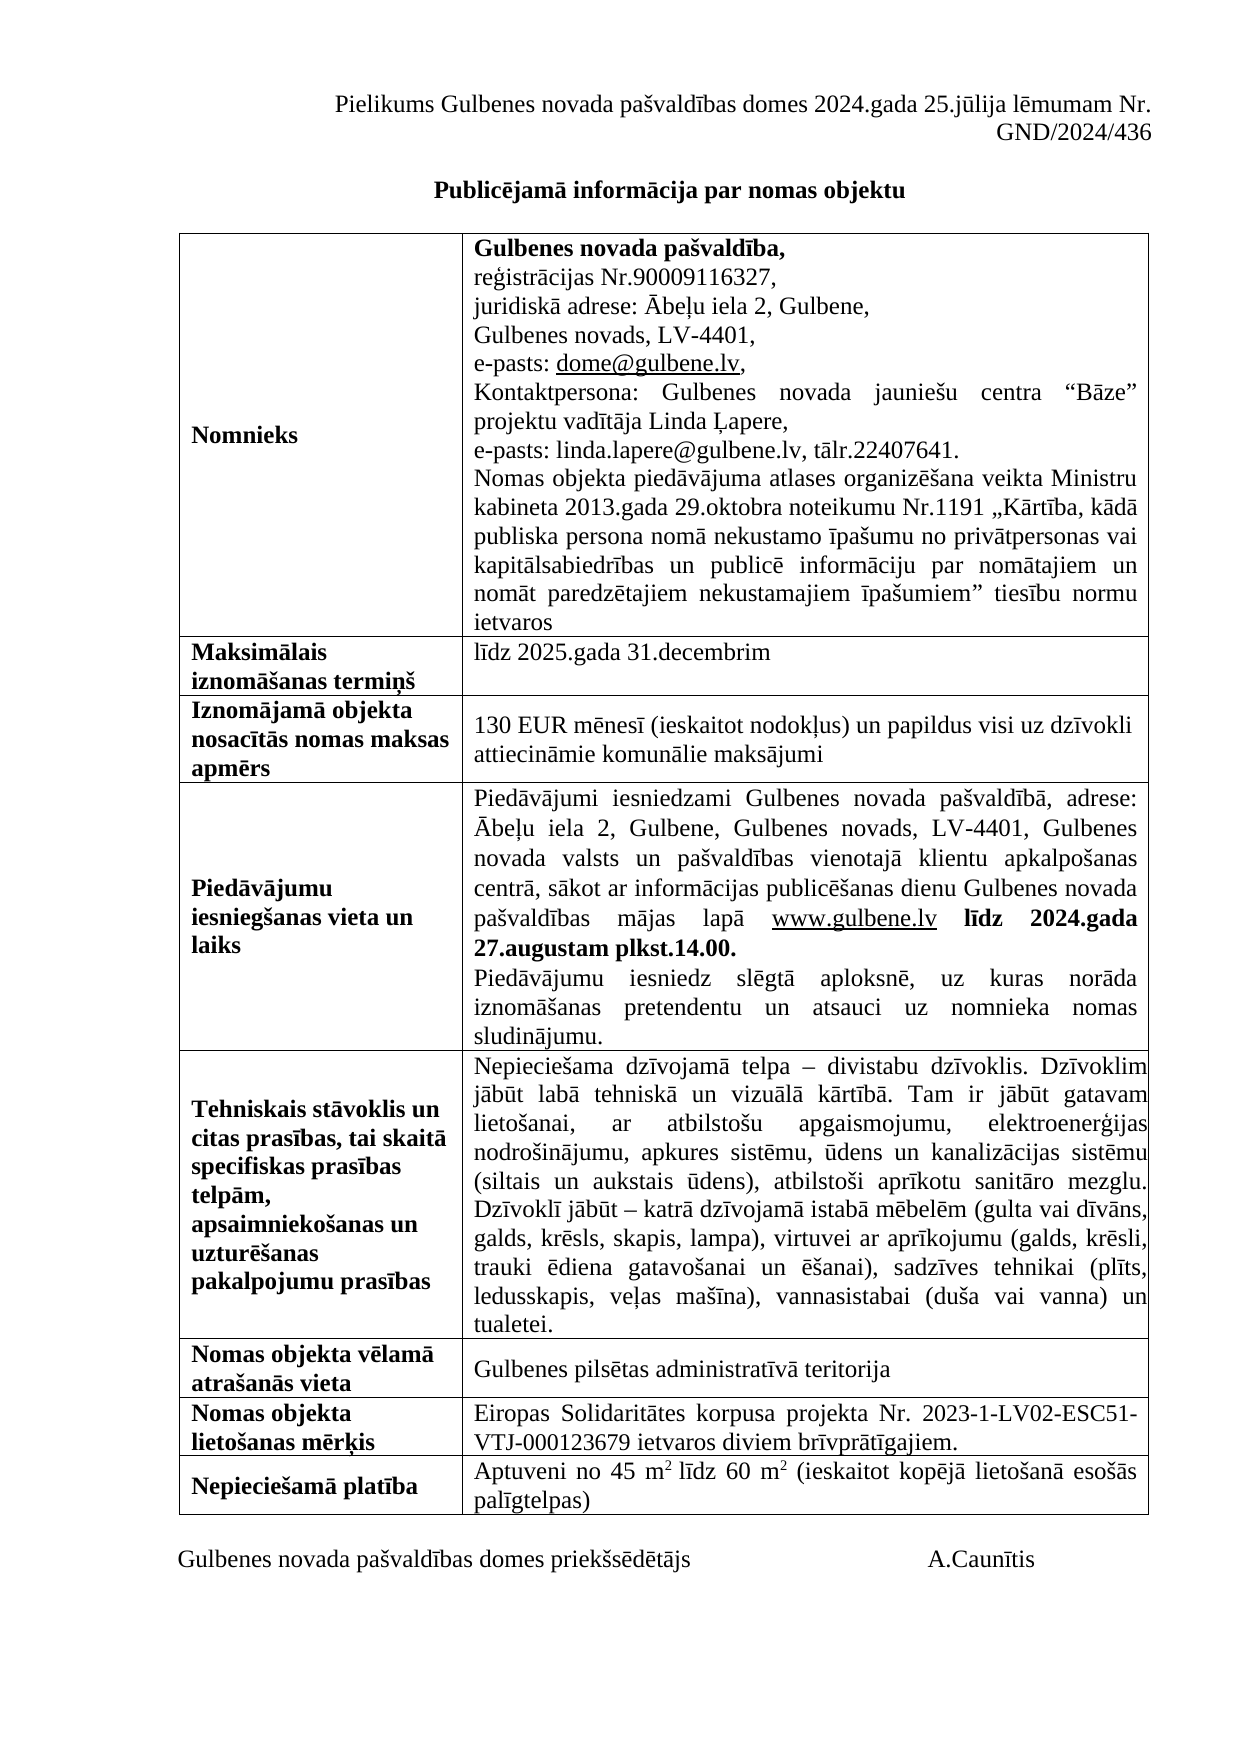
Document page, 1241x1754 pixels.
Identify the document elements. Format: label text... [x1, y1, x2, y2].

table_header Gulbenes novada pašvaldība, reģistrācijas Nr.90009116327, juridiskā adrese: Ābeļu iela 2, Gulbene, Gulbenes novads, LV-4401, e-pasts: dome@gulbene.lv, Kontaktpersona: Gulbenes novada jauniešu centra “Bāze” projektu vadītāja Linda Ļapere, e-pasts: linda.lapere@gulbene.lv, tālr.22407641. Nomas objekta piedāvājuma atlases organizēšana veikta Ministru kabineta 2013.gada 29.oktobra noteikumu Nr.1191 „Kārtība, kādā publiska persona nomā nekustamo īpašumu no privātpersonas vai kapitālsabiedrības un publicē informāciju par nomātajiem un nomāt paredzētajiem nekustamajiem īpašumiem” tiesību normu ietvaros [463, 234, 1148, 636]
table_cell Aptuveni no 45 m2 līdz 60 m2 (ieskaitot kopējā lietošanā esošās palīgtelpas) [463, 1456, 1148, 1514]
table_cell 130 EUR mēnesī (ieskaitot nodokļus) un papildus visi uz dzīvokli attiecināmie komunālie maksājumi [463, 696, 1148, 782]
table_cell Gulbenes pilsētas administratīvā teritorija [463, 1339, 1148, 1397]
table_cell Nepieciešamā platība [180, 1456, 462, 1514]
text Publicējamā informācija par nomas objektu [177, 175, 1162, 204]
table_cell Nomas objekta vēlamā atrašanās vieta [180, 1339, 462, 1397]
table_header Nomnieks [180, 234, 462, 636]
table_cell Nepieciešama dzīvojamā telpa – divistabu dzīvoklis. Dzīvoklim jābūt labā tehniskā un vizuālā kārtībā. Tam ir jābūt gatavam lietošanai, ar atbilstošu apgaismojumu, elektroenerģijas nodrošinājumu, apkures sistēmu, ūdens un kanalizācijas sistēmu (siltais un aukstais ūdens), atbilstoši aprīkotu sanitāro mezglu. Dzīvoklī jābūt – katrā dzīvojamā istabā mēbelēm (gulta vai dīvāns, galds, krēsls, skapis, lampa), virtuvei ar aprīkojumu (galds, krēsli, trauki ēdiena gatavošanai un ēšanai), sadzīves tehnikai (plīts, ledusskapis, veļas mašīna), vannasistabai (duša vai vanna) un tualetei. [463, 1051, 1148, 1338]
text Pielikums Gulbenes novada pašvaldības domes 2024.gada 25.jūlija lēmumam Nr. GND/2024/436 [177, 89, 1152, 146]
table_cell Eiropas Solidaritātes korpusa projekta Nr. 2023-1-LV02-ESC51-VTJ-000123679 ietvaros diviem brīvprātīgajiem. [463, 1398, 1148, 1455]
table_cell Tehniskais stāvoklis un citas prasības, tai skaitā specifiskas prasības telpām, apsaimniekošanas un uzturēšanas pakalpojumu prasības [180, 1051, 462, 1338]
table_cell Maksimālais iznomāšanas termiņš [180, 637, 462, 694]
table_cell Piedāvājumi iesniedzami Gulbenes novada pašvaldībā, adrese: Ābeļu iela 2, Gulbene, Gulbenes novads, LV-4401, Gulbenes novada valsts un pašvaldības vienotajā klientu apkalpošanas centrā, sākot ar informācijas publicēšanas dienu Gulbenes novada pašvaldības mājas lapā www.gulbene.lv līdz 2024.gada 27.augustam plkst.14.00. Piedāvājumu iesniedz slēgtā aploksnē, uz kuras norāda iznomāšanas pretendentu un atsauci uz nomnieka nomas sludinājumu. [463, 783, 1148, 1050]
table_cell līdz 2025.gada 31.decembrim [463, 637, 1148, 694]
table_cell Nomas objekta lietošanas mērķis [180, 1398, 462, 1455]
table_cell Piedāvājumu iesniegšanas vieta un laiks [180, 783, 462, 1050]
text Gulbenes novada pašvaldības domes priekšsēdētājs A.Caunītis [177, 1544, 1152, 1572]
table_cell Iznomājamā objekta nosacītās nomas maksas apmērs [180, 696, 462, 782]
